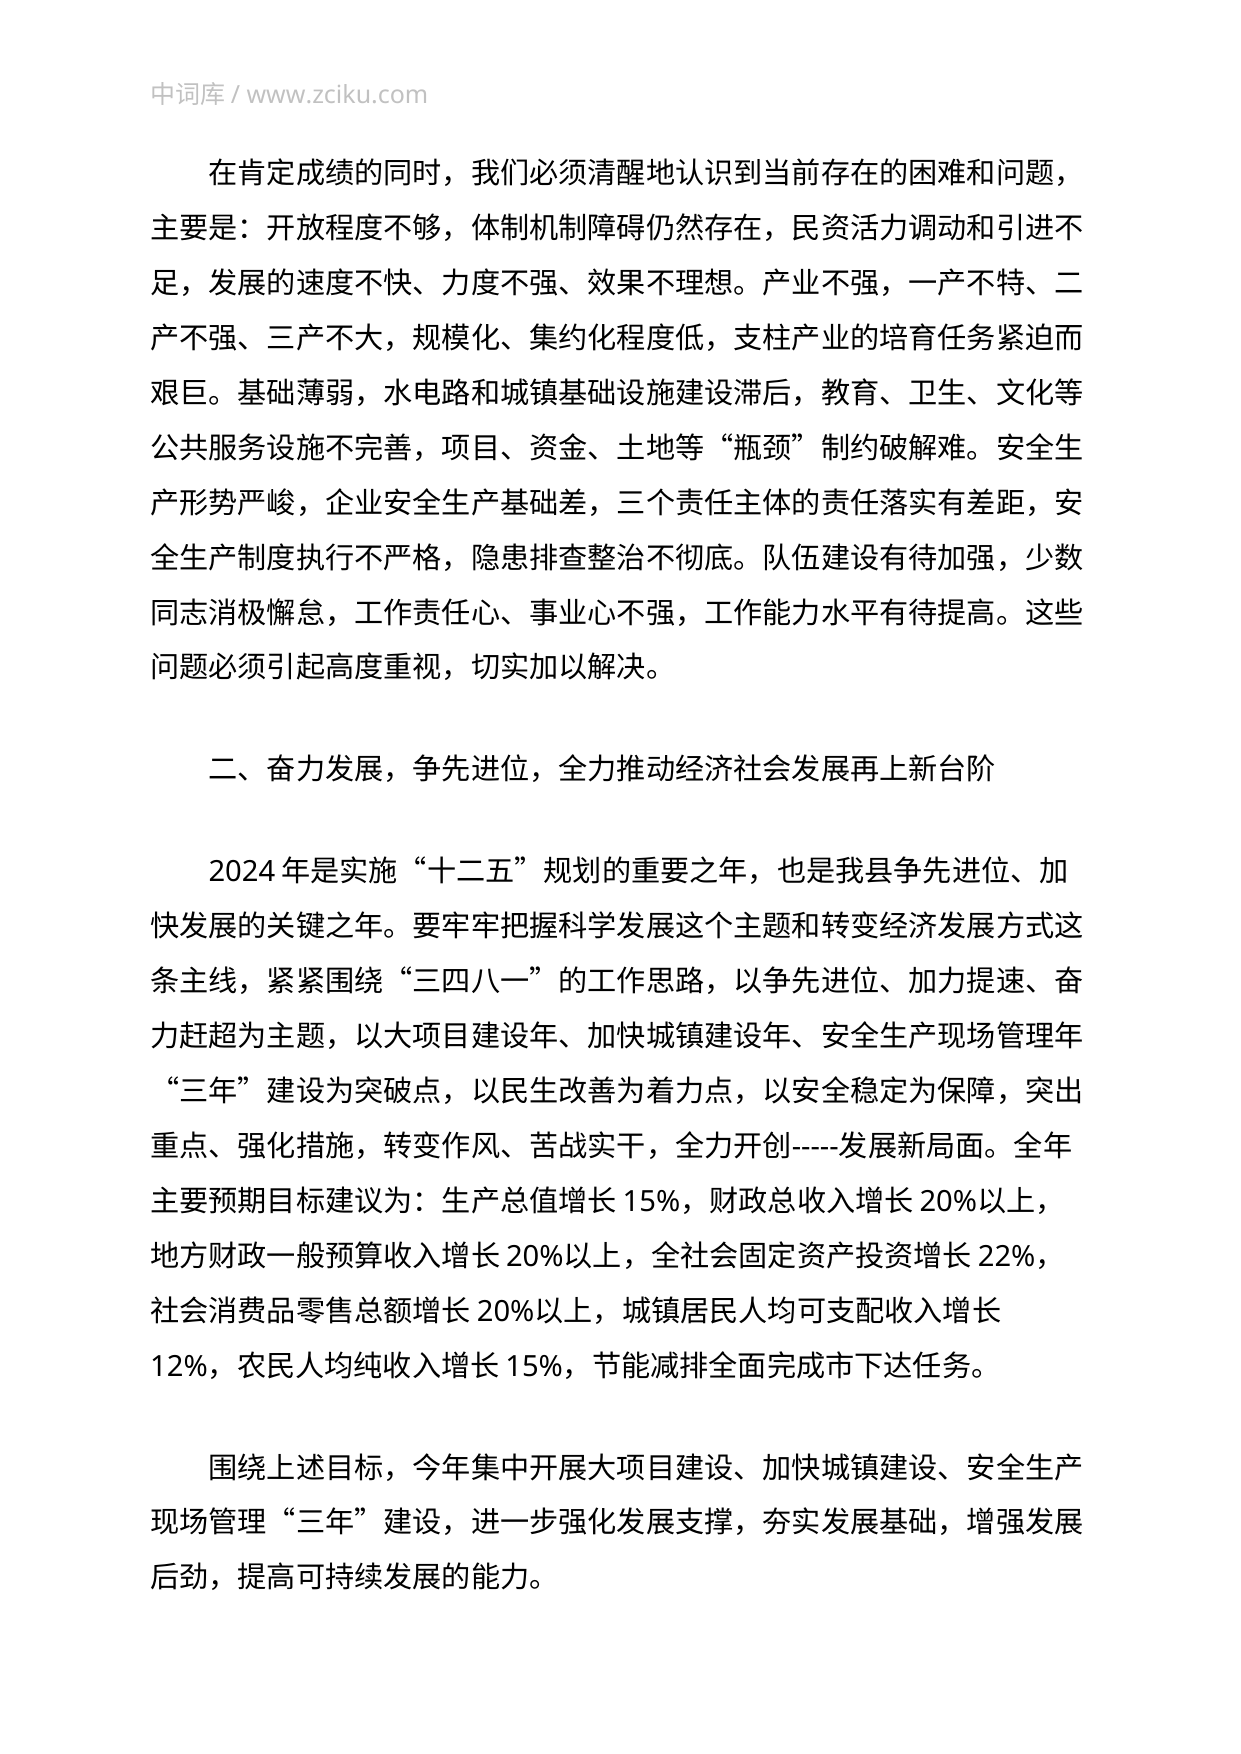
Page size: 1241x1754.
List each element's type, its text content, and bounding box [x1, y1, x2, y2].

text 围绕上述目标，今年集中开展大项目建设、加快城镇建设、安全生产现场管理“三年”建设，进一步强化发展支撑，夯实发展基础，增强发展后劲，提高可持续发展的能力。 [150, 1444, 1090, 1596]
text 在肯定成绩的同时，我们必须清醒地认识到当前存在的困难和问题，主要是：开放程度不够，体制机制障碍仍然存在，民资活力调动和引进不足，发展的速度不快、力度不强、效果不理想。产业不强，一产不特、二产不强、三产不大，规模化、集约化程度低，支柱产业的培育任务紧迫而艰巨。基础薄弱，水电路和城镇基础设施建设滞后，教育、卫生、文化等公共服务设施不完善，项目、资金、土地等“瓶颈”制约破解难。安全生产形势严峻，企业安全生产基础差，三个责任主体的责任落实有差距，安全生产制度执行不严格，隐患排查整治不彻底。队伍建设有待加强，少数同志消极懈怠，工作责任心、事业心不强，工作能力水平有待提高。这些问题必须引起高度重视，切实加以解决。 [150, 150, 1090, 686]
text 2024年是实施“十二五”规划的重要之年，也是我县争先进位、加快发展的关键之年。要牢牢把握科学发展这个主题和转变经济发展方式这条主线，紧紧围绕“三四八一”的工作思路，以争先进位、加力提速、奋力赶超为主题，以大项目建设年、加快城镇建设年、安全生产现场管理年“三年”建设为突破点，以民生改善为着力点，以安全稳定为保障，突出重点、强化措施，转变作风、苦战实干，全力开创-----发展新局面。全年主要预期目标建议为：生产总值增长15%，财政总收入增长20%以上，地方财政一般预算收入增长20%以上，全社会固定资产投资增长22%，社会消费品零售总额增长20%以上，城镇居民人均可支配收入增长12%，农民人均纯收入增长15%，节能减排全面完成市下达任务。 [150, 848, 1090, 1384]
text 二、奋力发展，争先进位，全力推动经济社会发展再上新台阶 [150, 746, 1090, 788]
